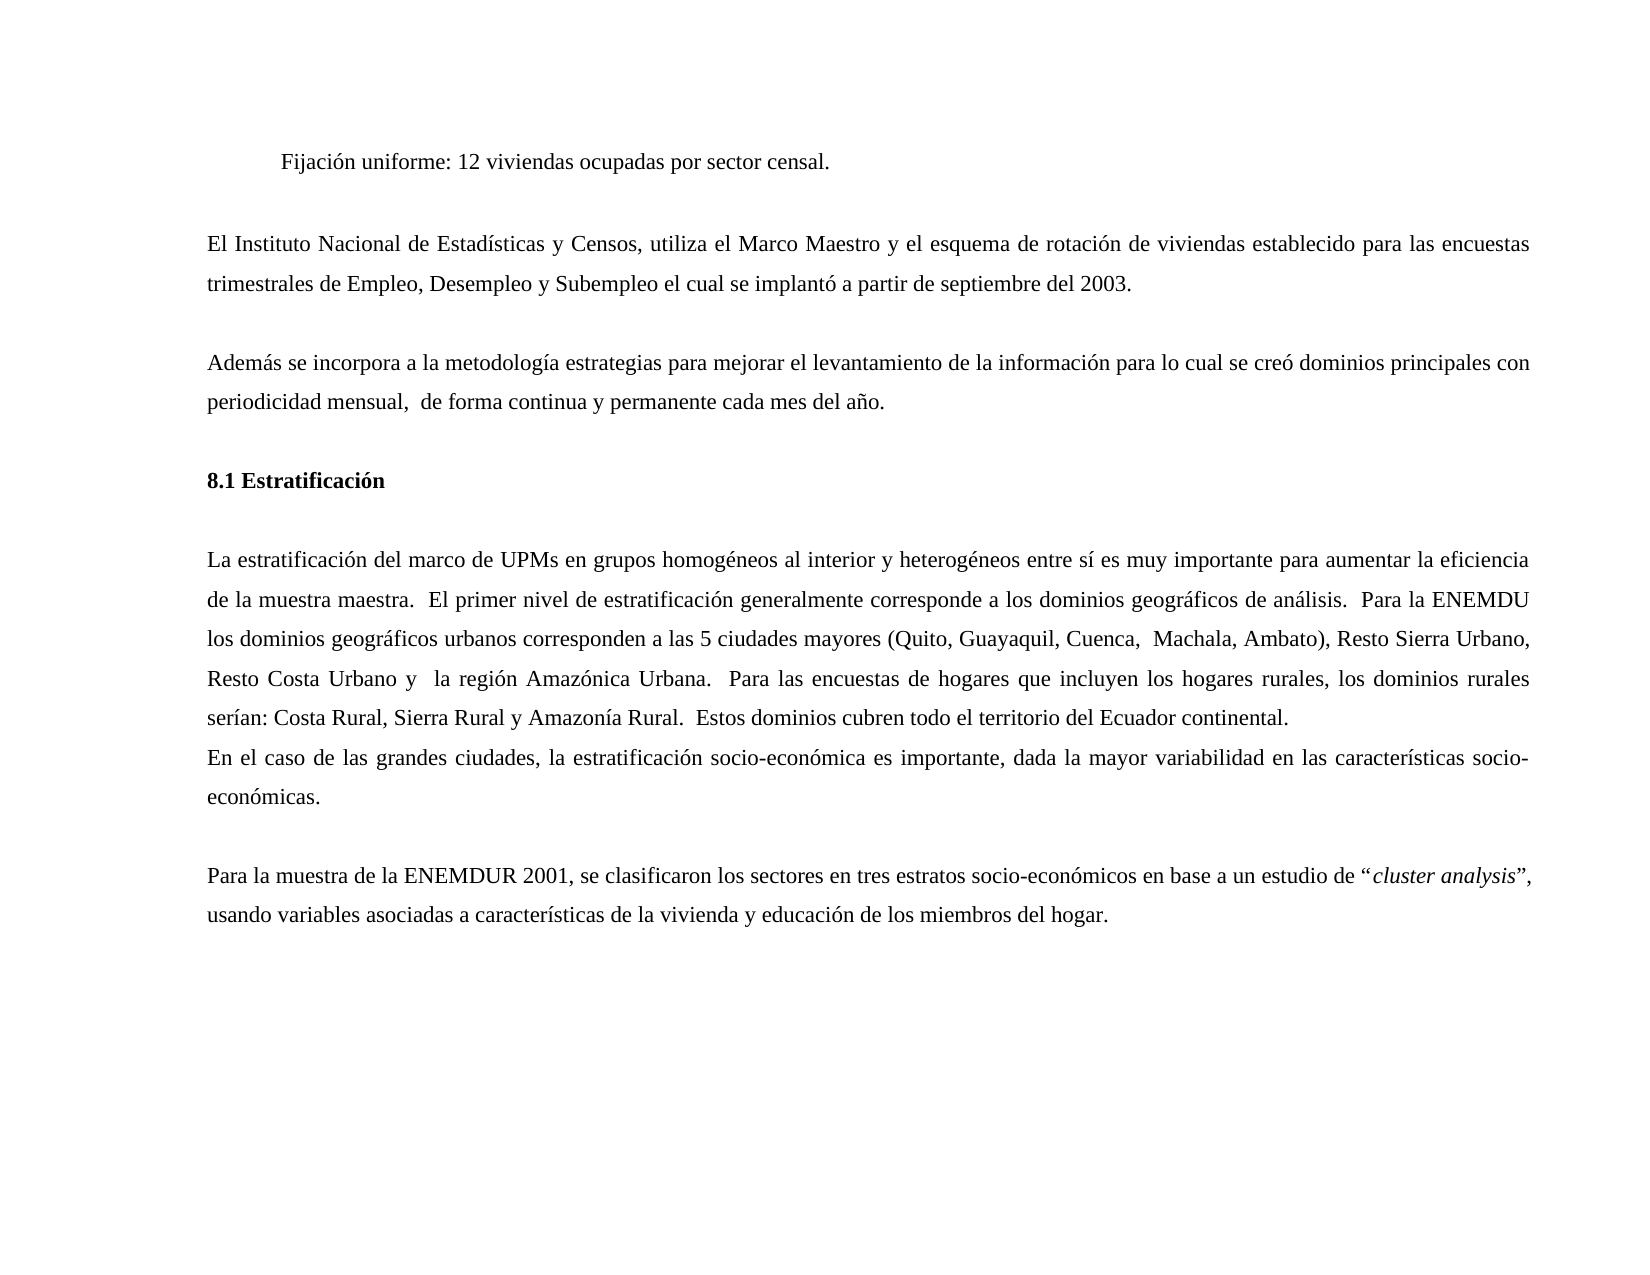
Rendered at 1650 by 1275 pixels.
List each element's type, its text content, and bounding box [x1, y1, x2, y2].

text En el caso de las grandes ciudades, la estratificación socio-económica es importante, dada la mayor variabilidad en las características socio-económicas. [207, 743, 1532, 809]
text Para la muestra de la ENEMDUR 2001, se clasificaron los sectores en tres estratos socio-económicos en base a un estudio de “cluster analysis”, usando variables asociadas a características de la vivienda y educación de los miembros del hogar. [207, 862, 1532, 928]
text Además se incorpora a la metodología estrategias para mejorar el levantamiento de la información para lo cual se creó dominios principales con periodicidad mensual, de forma continua y permanente cada mes del año. [207, 349, 1532, 414]
text Fijación uniforme: 12 viviendas ocupadas por sector censal. [281, 148, 1532, 174]
text 8.1 Estratificación [207, 467, 1532, 493]
text El Instituto Nacional de Estadísticas y Censos, utiliza el Marco Maestro y el esquema de rotación de viviendas establecido para las encuestas trimestrales de Empleo, Desempleo y Subempleo el cual se implantó a partir de septiembre del 2003. [207, 230, 1532, 296]
text La estratificación del marco de UPMs en grupos homogéneos al interior y heterogéneos entre sí es muy importante para aumentar la eficiencia de la muestra maestra. El primer nivel de estratificación generalmente corresponde a los dominios geográficos de análisis. Para los dominios geográficos urbanos corresponden a las 5 ciudades mayores (Quito, Guayaquil, Cuenca, Machala, Ambato), Resto Sierra Urbano, Resto Costa Urbano y Para las encuestas de hogares que incluyen los hogares rurales, los dominios rurales serían: Costa Rural, Sierra Rural y Amazonía Rural. Estos dominios cubren todo el territorio del Ecuador continental. [207, 546, 1532, 730]
